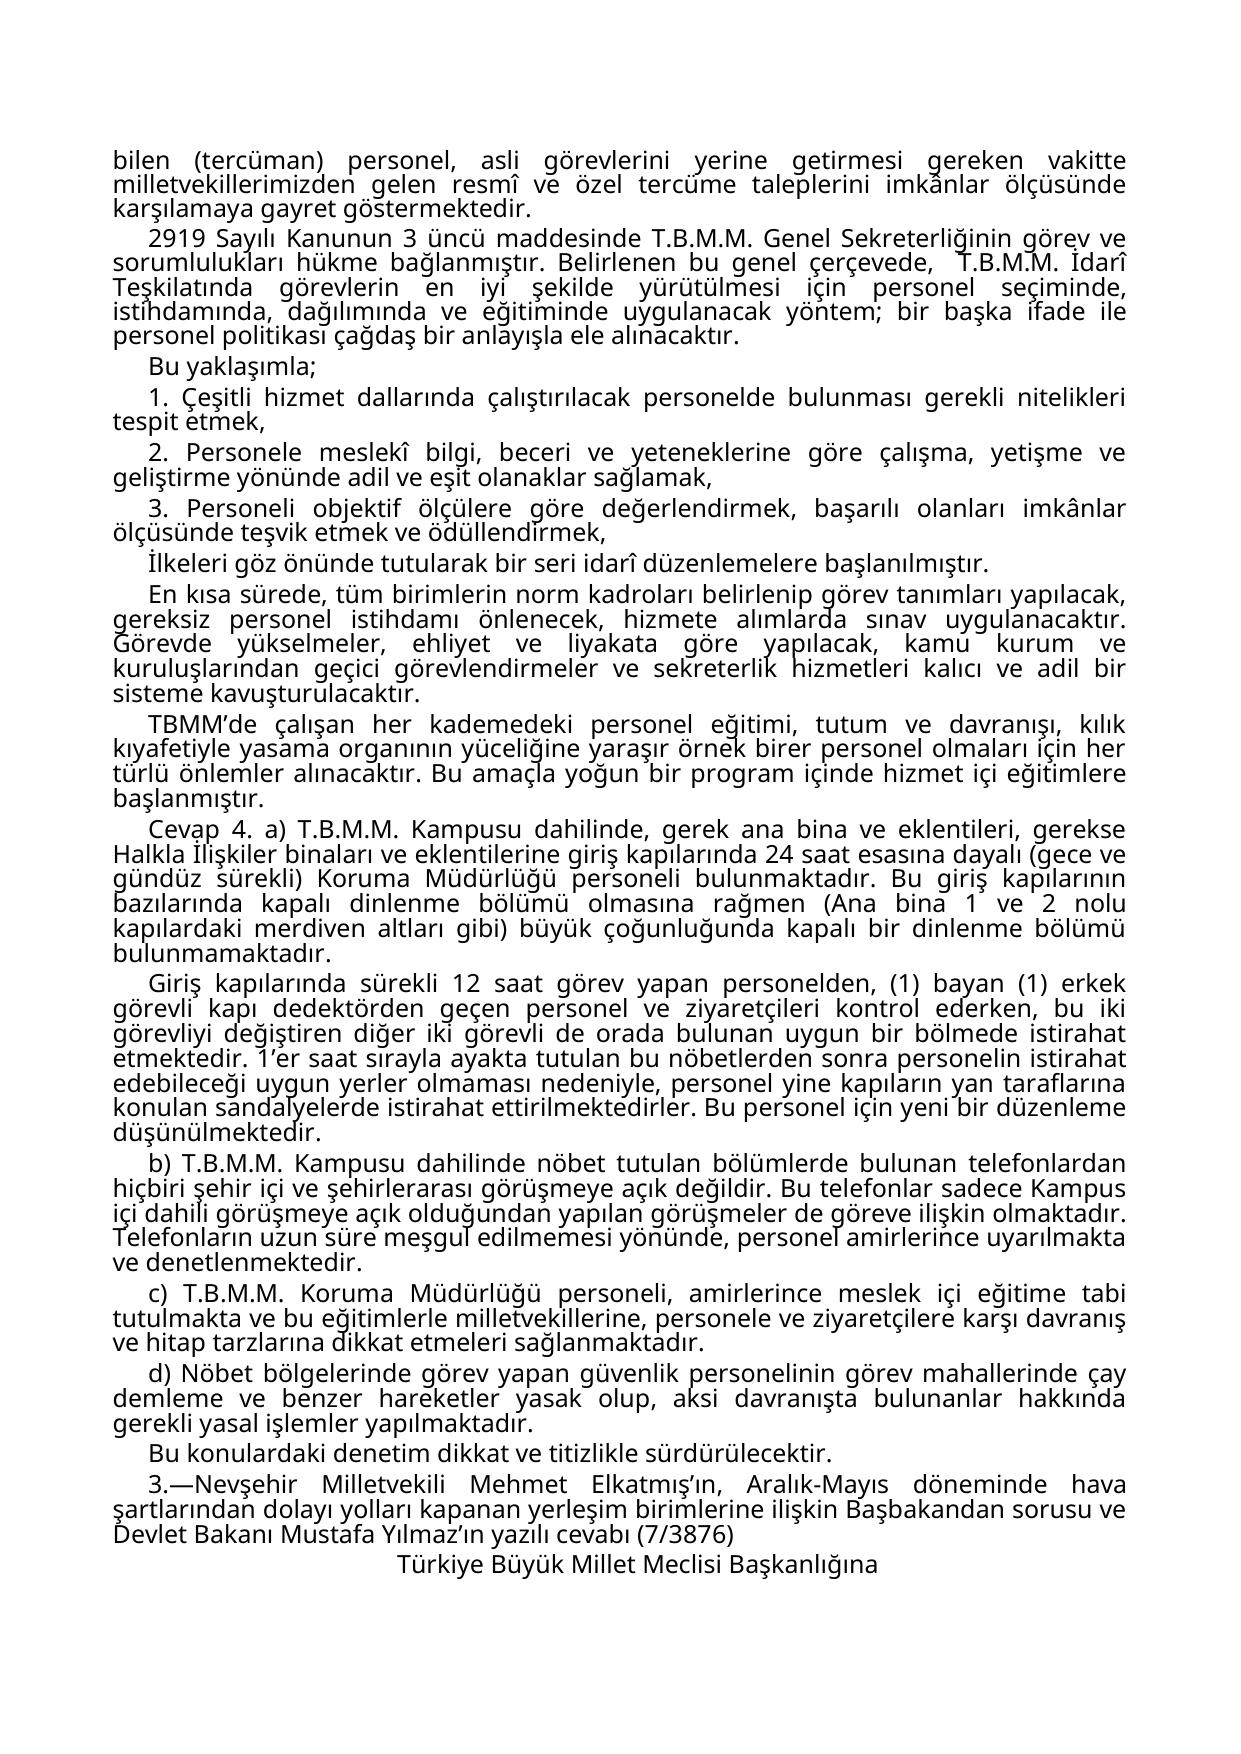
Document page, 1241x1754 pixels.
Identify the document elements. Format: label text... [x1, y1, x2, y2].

text İlkeleri göz önünde tutularak bir seri idarî düzenlemelere başlanılmıştır. [112, 553, 1128, 577]
text En kısa sürede, tüm birimlerin norm kadroları belirlenip görev tanımları yapılacak, gereksiz personel istihdamı önlenecek, hizmete alımlarda sınav uygulanacaktır. Görevde yükselmeler, ehliyet ve liyakata göre yapılacak, kamu kurum ve kuruluşlarından geçici görevlendirmeler ve sekreterlik hizmetleri kalıcı ve adil bir sisteme kavuşturulacaktır. [112, 583, 1128, 707]
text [112, 150, 1128, 222]
text Türkiye Büyük Millet Meclisi Başkanlığına [112, 1554, 1128, 1579]
text 2919 Sayılı Kanunun 3 üncü maddesinde T.B.M.M. Genel Sekreterliğinin görev ve sorumlulukları hükme bağlanmıştır. Belirlenen bu genel çerçevede, T.B.M.M. İdarî Teşkilatında görevlerin en iyi şekilde yürütülmesi için personel seçiminde, istihdamında, dağılımında ve eğitiminde uygulanacak yöntem; bir başka ifade ile personel politikası çağdaş bir anlayışla ele alınacaktır. [112, 228, 1128, 349]
text 3. Personeli objektif ölçülere göre değerlendirmek, başarılı olanları imkânlar ölçüsünde teşvik etmek ve ödüllendirmek, [112, 497, 1128, 547]
text 1. Çeşitli hizmet dallarında çalıştırılacak personelde bulunması gerekli nitelikleri tespit etmek, [112, 386, 1128, 436]
text Giriş kapılarında sürekli 12 saat görev yapan personelden, (1) bayan (1) erkek görevli kapı dedektörden geçen personel ve ziyaretçileri kontrol ederken, bu iki görevliyi değiştiren diğer iki görevli de orada bulunan uygun bir bölmede istirahat etmektedir. 1’er saat sırayla ayakta tutulan bu nöbetlerden sonra personelin istirahat edebileceği uygun yerler olmaması nedeniyle, personel yine kapıların yan taraflarına konulan sandalyelerde istirahat ettirilmektedirler. Bu personel için yeni bir düzenleme düşünülmektedir. [112, 973, 1128, 1147]
text 2. Personele meslekî bilgi, beceri ve yeteneklerine göre çalışma, yetişme ve geliştirme yönünde adil ve eşit olanaklar sağlamak, [112, 442, 1128, 491]
text Bu konulardaki denetim dikkat ve titizlikle sürdürülecektir. [112, 1443, 1128, 1468]
text c) T.B.M.M. Koruma Müdürlüğü personeli, amirlerince meslek içi eğitime tabi tutulmakta ve bu eğitimlerle milletvekillerine, personele ve ziyaretçilere karşı davranış ve hitap tarzlarına dikkat etmeleri sağlanmaktadır. [112, 1282, 1128, 1357]
text 3.—Nevşehir Milletvekili Mehmet Elkatmış’ın, Aralık-Mayıs döneminde hava şartlarından dolayı yolları kapanan yerleşim birimlerine ilişkin Başbakandan sorusu ve Devlet Bakanı Mustafa Yılmaz’ın yazılı cevabı (7/3876) [112, 1474, 1128, 1548]
text Bu yaklaşımla; [112, 355, 1128, 380]
text Cevap 4. a) T.B.M.M. Kampusu dahilinde, gerek ana bina ve eklentileri, gerekse Halkla İlişkiler binaları ve eklentilerine giriş kapılarında 24 saat esasına dayalı (gece ve gündüz sürekli) Koruma Müdürlüğü personeli bulunmaktadır. Bu giriş kapılarının bazılarında kapalı dinlenme bölümü olmasına rağmen (Ana bina 1 ve 2 nolu kapılardaki merdiven altları gibi) büyük çoğunluğunda kapalı bir dinlenme bölümü bulunmamaktadır. [112, 818, 1128, 967]
text b) T.B.M.M. Kampusu dahilinde nöbet tutulan bölümlerde bulunan telefonlardan hiçbiri şehir içi ve şehirlerarası görüşmeye açık değildir. Bu telefonlar sadece Kampus içi dahili görüşmeye açık olduğundan yapılan görüşmeler de göreve ilişkin olmaktadır. Telefonların uzun süre meşgul edilmemesi yönünde, personel amirlerince uyarılmakta ve denetlenmektedir. [112, 1153, 1128, 1277]
text TBMM’de çalışan her kademedeki personel eğitimi, tutum ve davranışı, kılık kıyafetiyle yasama organının yüceliğine yaraşır örnek birer personel olmaları için her türlü önlemler alınacaktır. Bu amaçla yoğun bir program içinde hizmet içi eğitimlere başlanmıştır. [112, 713, 1128, 812]
text d) Nöbet bölgelerinde görev yapan güvenlik personelinin görev mahallerinde çay demleme ve benzer hareketler yasak olup, aksi davranışta bulunanlar hakkında gerekli yasal işlemler yapılmaktadır. [112, 1363, 1128, 1437]
